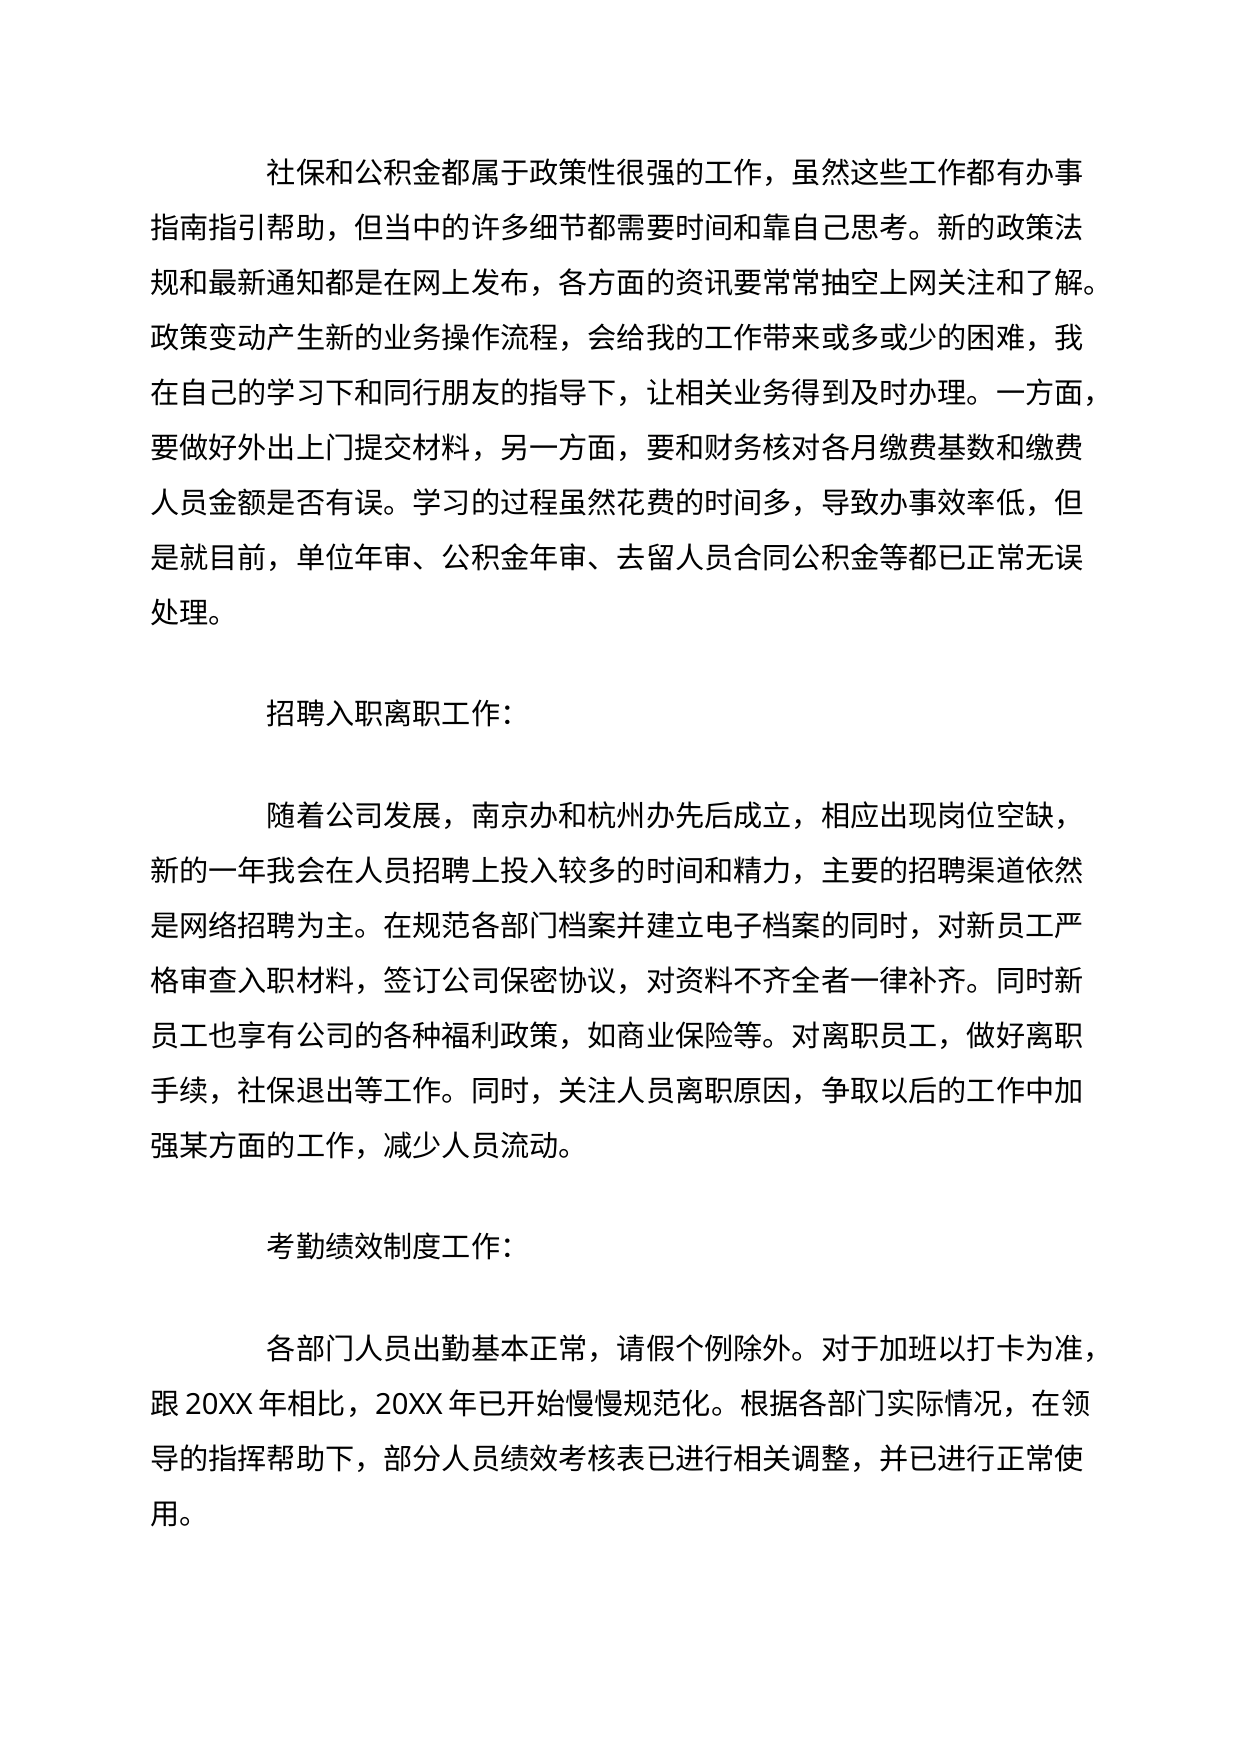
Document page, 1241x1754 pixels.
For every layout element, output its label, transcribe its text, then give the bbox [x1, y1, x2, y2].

text 随着公司发展，南京办和杭州办先后成立，相应出现岗位空缺，新的一年我会在人员招聘上投入较多的时间和精力，主要的招聘渠道依然是网络招聘为主。在规范各部门档案并建立电子档案的同时，对新员工严格审查入职材料，签订公司保密协议，对资料不齐全者一律补齐。同时新员工也享有公司的各种福利政策，如商业保险等。对离职员工，做好离职手续，社保退出等工作。同时，关注人员离职原因，争取以后的工作中加强某方面的工作，减少人员流动。 [150, 793, 1090, 1164]
text 各部门人员出勤基本正常，请假个例除外。对于加班以打卡为准，跟20XX年相比，20XX年已开始慢慢规范化。根据各部门实际情况，在领导的指挥帮助下，部分人员绩效考核表已进行相关调整，并已进行正常使用。 [150, 1326, 1090, 1533]
text 社保和公积金都属于政策性很强的工作，虽然这些工作都有办事指南指引帮助，但当中的许多细节都需要时间和靠自己思考。新的政策法规和最新通知都是在网上发布，各方面的资讯要常常抽空上网关注和了解。政策变动产生新的业务操作流程，会给我的工作带来或多或少的困难，我在自己的学习下和同行朋友的指导下，让相关业务得到及时办理。一方面，要做好外出上门提交材料，另一方面，要和财务核对各月缴费基数和缴费人员金额是否有误。学习的过程虽然花费的时间多，导致办事效率低，但是就目前，单位年审、公积金年审、去留人员合同公积金等都已正常无误处理。 [150, 150, 1090, 631]
text 招聘入职离职工作： [150, 691, 1090, 733]
text 考勤绩效制度工作： [150, 1224, 1090, 1266]
